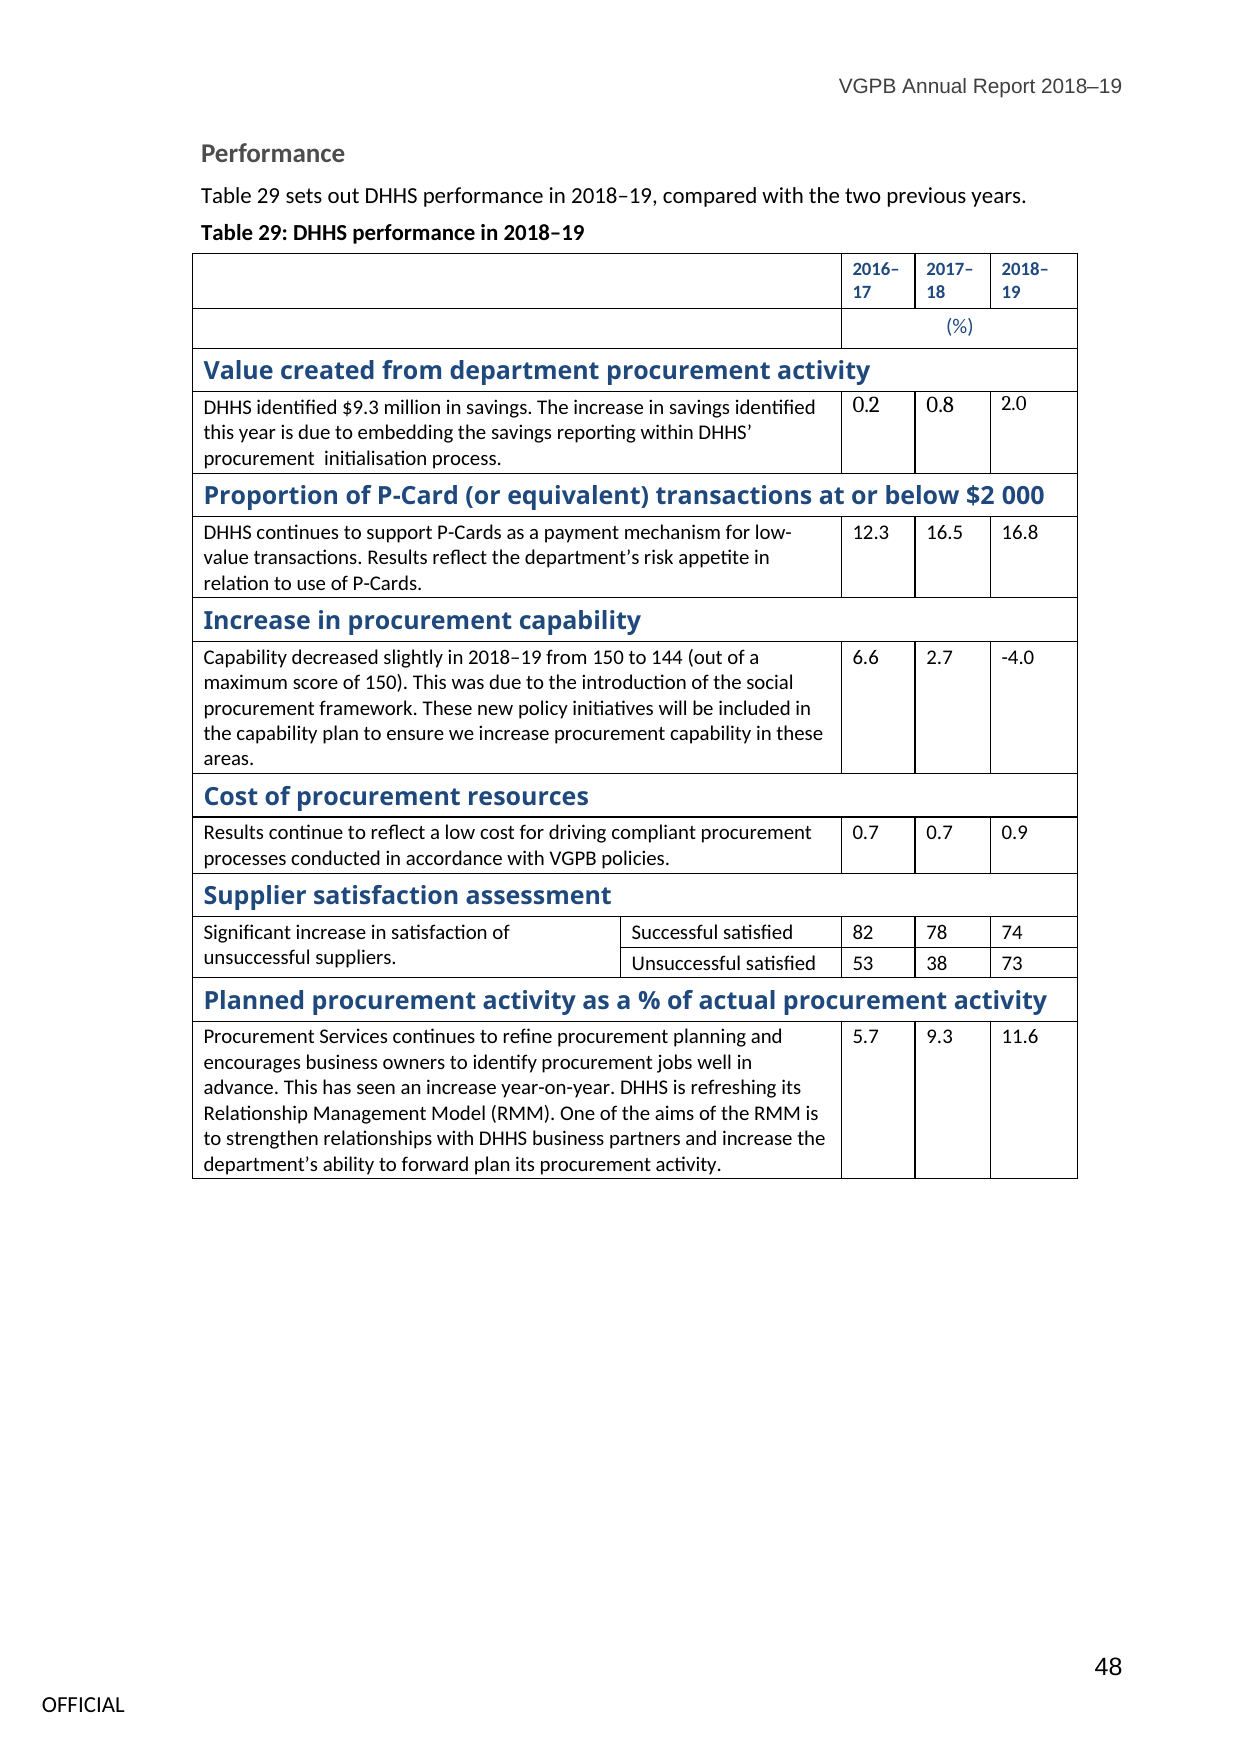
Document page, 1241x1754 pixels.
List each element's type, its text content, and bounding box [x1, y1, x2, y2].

table_header 2017–18 [916, 254, 990, 308]
table_cell 53 [842, 948, 914, 977]
table_cell Proportion of P-Card (or equivalent) transactions at or below $2 000 [193, 474, 1077, 516]
table_cell 38 [916, 948, 990, 977]
table_cell Significant increase in satisfaction of unsuccessful suppliers. [193, 917, 620, 977]
table_cell 0.9 [991, 818, 1077, 872]
table_cell 2.0 [991, 392, 1077, 472]
table_cell Successful satisfied [621, 917, 841, 947]
table_cell 11.6 [991, 1022, 1077, 1178]
table_cell Capability decreased slightly in 2018–19 from 150 to 144 (out of a maximum score of 150). This was due to the introduction of the social procurement framework. These new policy initiatives will be included in the capability plan to ensure we increase procurement capability in these areas. [193, 642, 841, 773]
table_header 2018–19 [991, 254, 1077, 308]
subtitle Performance [201, 139, 1122, 169]
table_cell Supplier satisfaction assessment [193, 874, 1077, 916]
table_cell Value created from department procurement activity [193, 349, 1077, 391]
table_cell 12.3 [842, 517, 914, 597]
table_cell 82 [842, 917, 914, 947]
table_cell 78 [916, 917, 990, 947]
table_cell 0.2 [842, 392, 914, 472]
table_cell 2.7 [916, 642, 990, 773]
table_cell Results continue to reflect a low cost for driving compliant procurement processes conducted in accordance with VGPB policies. [193, 818, 841, 872]
table_cell [193, 309, 841, 347]
table_cell DHHS identified $9.3 million in savings. The increase in savings identified this year is due to embedding the savings reporting within DHHS’ procurement initialisation process. [193, 392, 841, 472]
table_cell Increase in procurement capability [193, 598, 1077, 641]
table_header 2016–17 [842, 254, 914, 308]
table_cell 0.7 [842, 818, 914, 872]
table_cell Cost of procurement resources [193, 774, 1077, 816]
table_cell Unsuccessful satisfied [621, 948, 841, 977]
text Table 29 sets out DHHS performance in 2018–19, compared with the two previous years. [201, 181, 1122, 209]
table_cell 16.5 [916, 517, 990, 597]
table_cell 0.7 [916, 818, 990, 872]
table_cell 9.3 [916, 1022, 990, 1178]
table_cell 74 [991, 917, 1077, 947]
table_cell 73 [991, 948, 1077, 977]
table_cell Planned procurement activity as a % of actual procurement activity [193, 978, 1077, 1021]
table_cell Procurement Services continues to refine procurement planning and encourages business owners to identify procurement jobs well in advance. This has seen an increase year-on-year. DHHS is refreshing its Relationship Management Model (RMM). One of the aims of the RMM is to strengthen relationships with DHHS business partners and increase the department’s ability to forward plan its procurement activity. [193, 1022, 841, 1178]
table_cell 16.8 [991, 517, 1077, 597]
table_cell 6.6 [842, 642, 914, 773]
table_header [193, 254, 841, 308]
table_cell DHHS continues to support P-Cards as a payment mechanism for low-value transactions. Results reflect the department’s risk appetite in relation to use of P-Cards. [193, 517, 841, 597]
table_cell 0.8 [916, 392, 990, 472]
table_cell -4.0 [991, 642, 1077, 773]
table_cell (%) [842, 309, 1077, 347]
table_cell 5.7 [842, 1022, 914, 1178]
